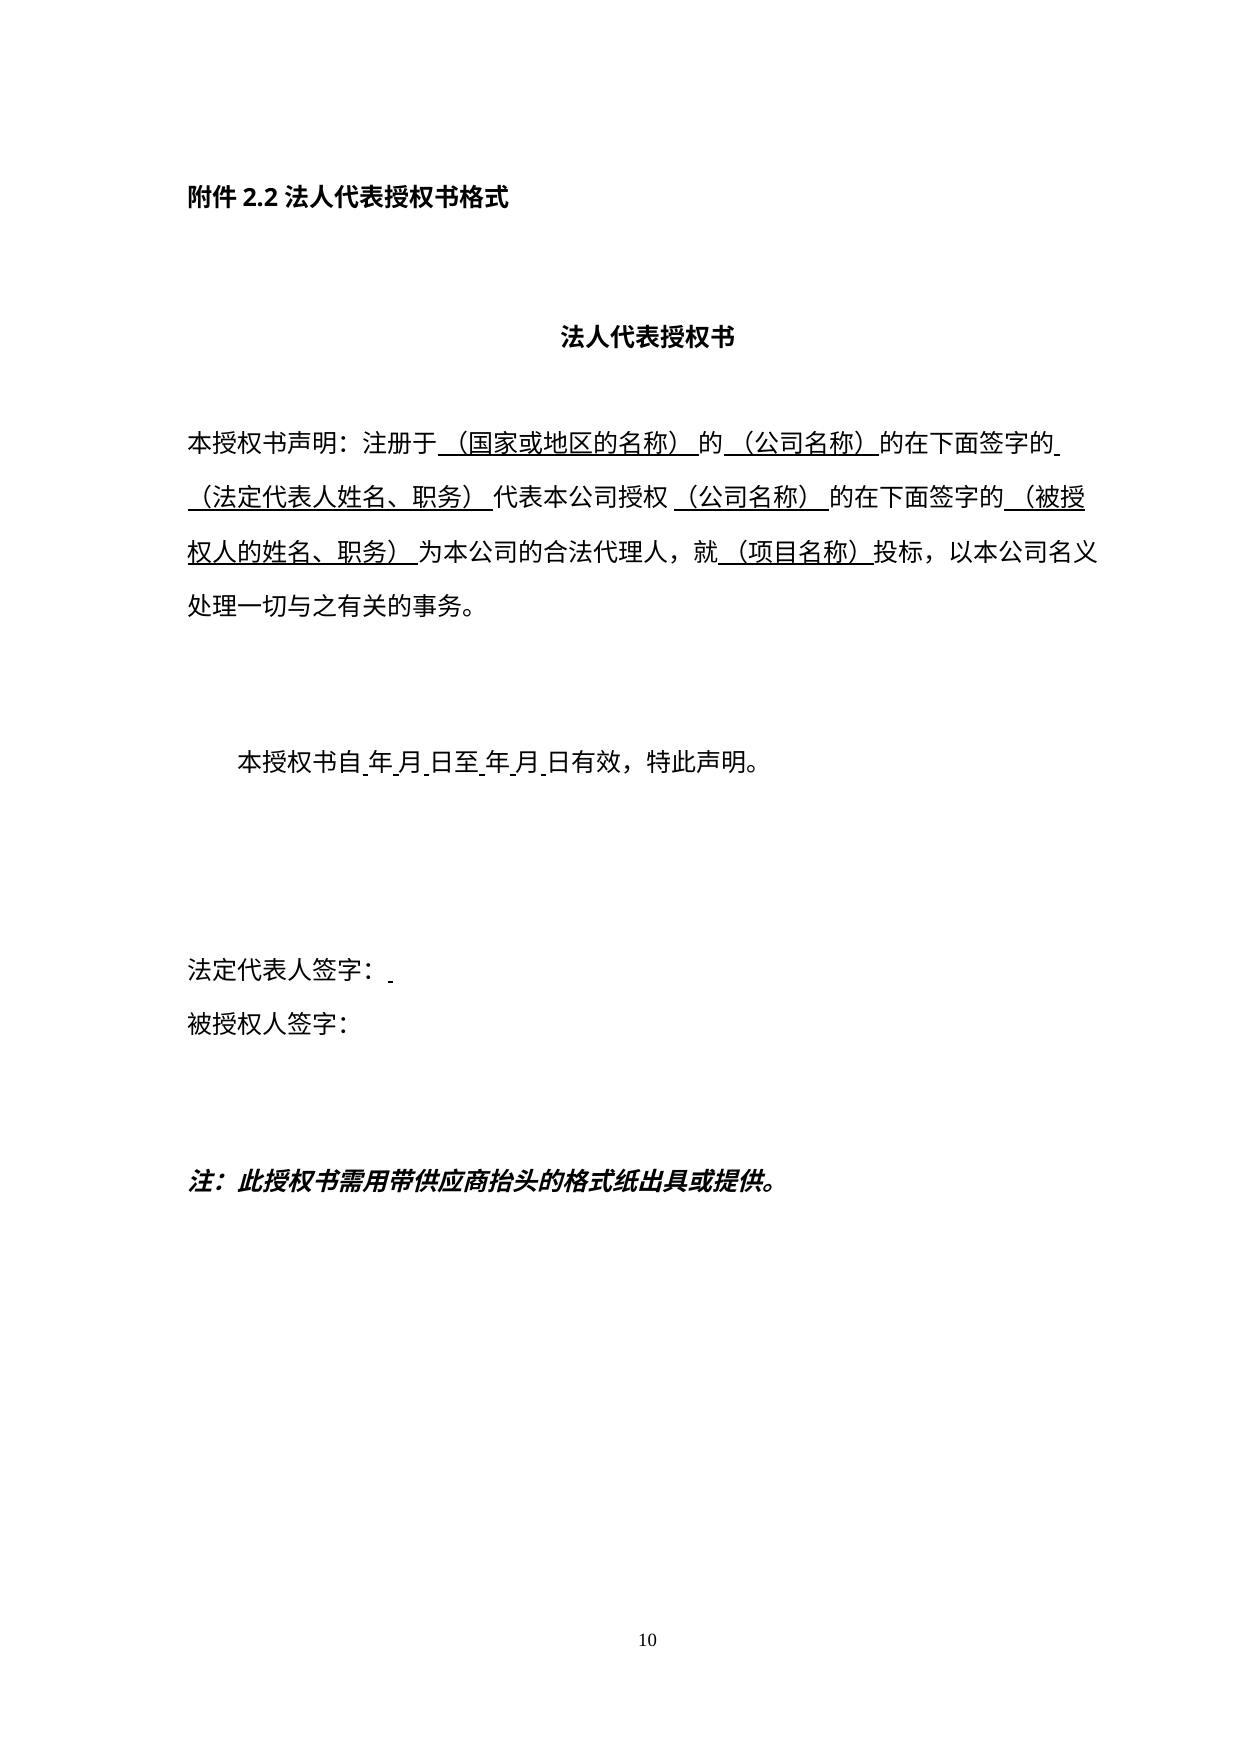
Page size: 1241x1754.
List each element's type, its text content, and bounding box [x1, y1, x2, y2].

text 法人代表授权书 [187, 318, 1107, 354]
text 本授权书声明：注册于 （国家或地区的名称） 的 （公司名称）的在下面签字的 （法定代表人姓名、职务） 代表本公司授权 （公司名称） 的在下面签字的 （被授权人的姓名、职务） 为本公司的合法代理人，就 （项目名称）投标，以本公司名义处理一切与之有关的事务。 [187, 423, 1107, 623]
text 法定代表人签字： [187, 950, 1107, 987]
subtitle 附件2.2 法人代表授权书格式 [187, 177, 1107, 213]
text 被授权人签字： [187, 1005, 1107, 1041]
text 本授权书自 年 月 日至 年 月 日有效，特此声明。 [187, 743, 1107, 779]
text 注：此授权书需用带供应商抬头的格式纸出具或提供。 [187, 1161, 1107, 1197]
